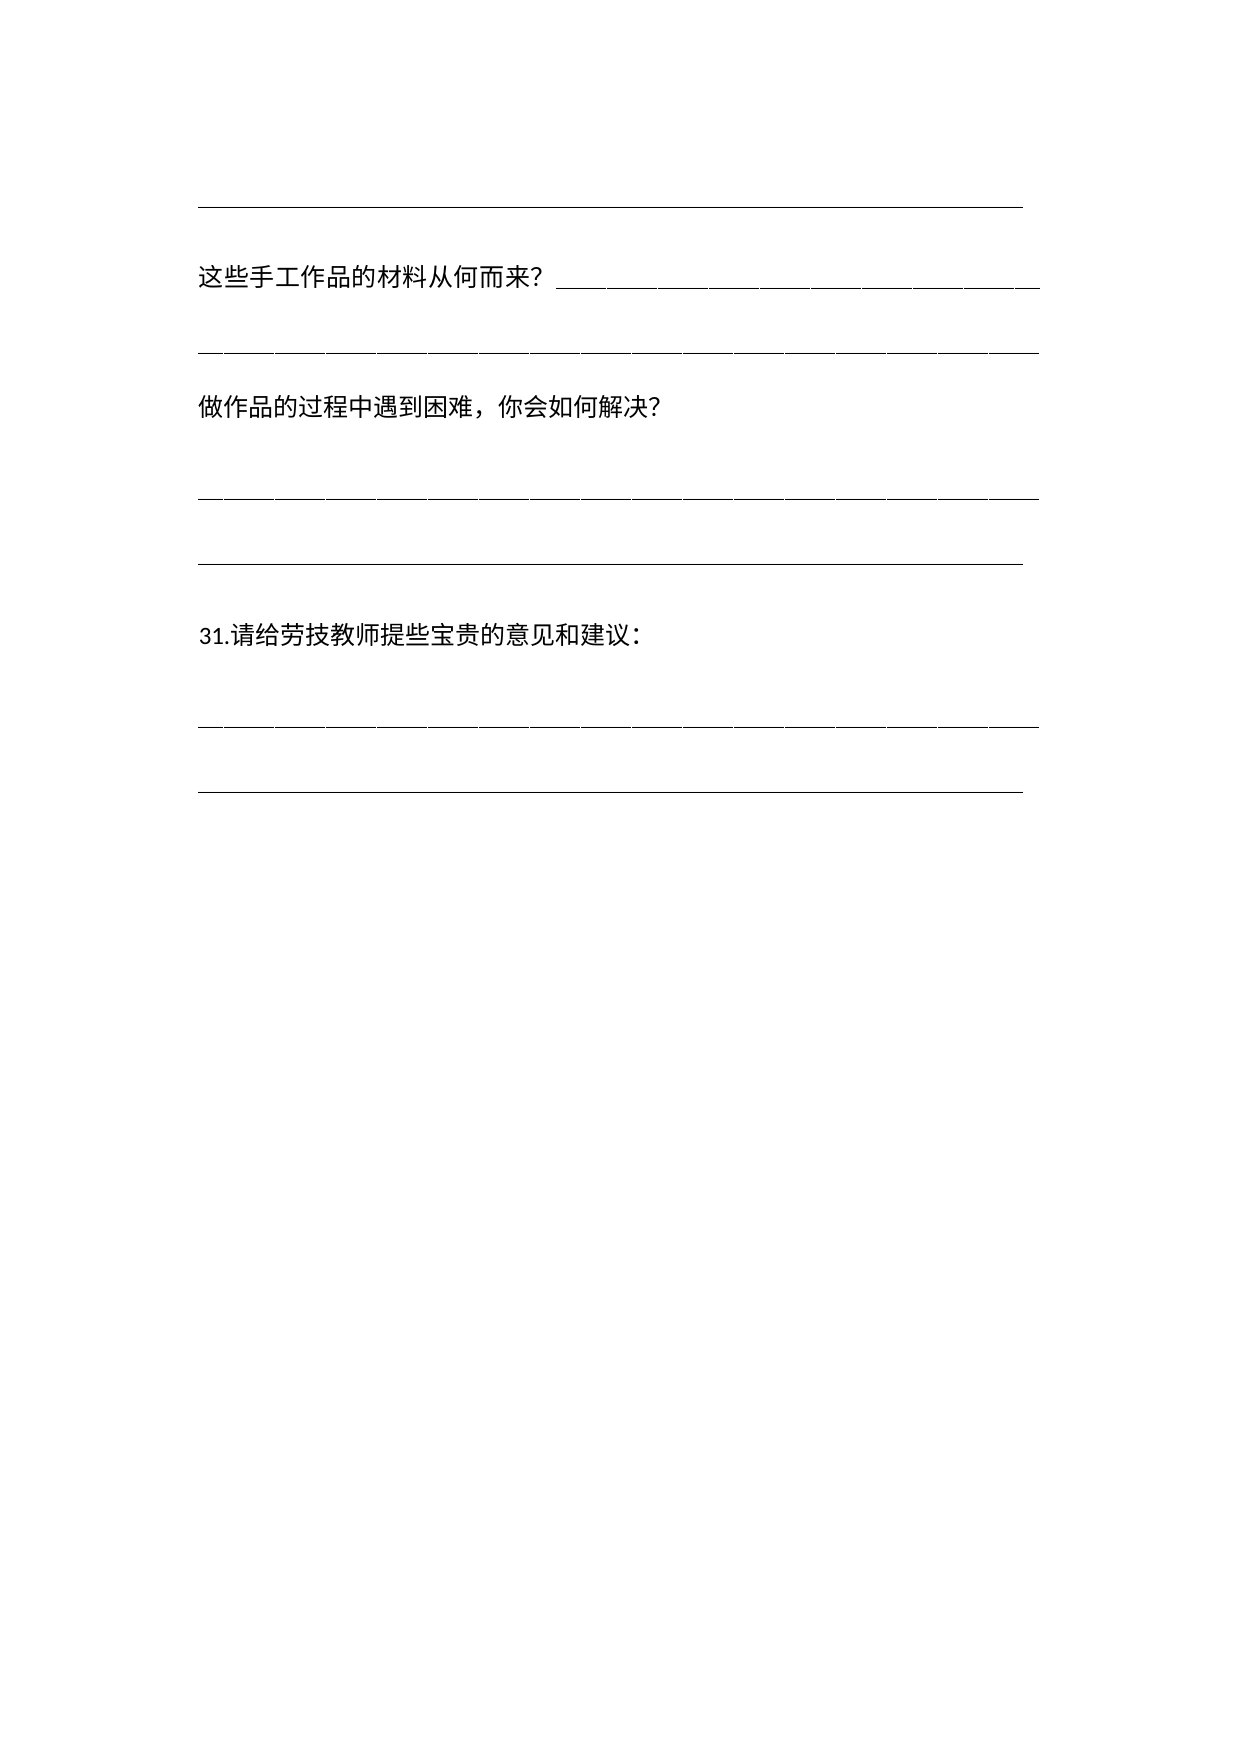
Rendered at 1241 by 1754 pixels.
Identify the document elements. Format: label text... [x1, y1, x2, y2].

text ＿＿＿＿＿＿＿＿＿＿＿＿＿＿＿＿＿＿＿＿＿＿＿＿＿＿＿＿＿＿＿＿＿＿＿＿＿＿＿＿＿＿＿＿＿＿＿＿＿＿＿＿＿＿＿＿＿＿＿＿＿＿＿＿＿＿ [198, 682, 1042, 812]
text 31.请给劳技教师提些宝贵的意见和建议： [198, 601, 1042, 666]
text 这些手工作品的材料从何而来？＿＿＿＿＿＿＿＿＿＿＿＿＿＿＿＿＿＿＿＿＿＿＿＿＿＿＿＿＿＿＿＿＿＿＿＿＿＿＿＿＿＿＿＿＿＿＿＿＿＿＿＿做作品的过程中遇到困难，你会如何解决？ [198, 243, 1042, 438]
text ＿＿＿＿＿＿＿＿＿＿＿＿＿＿＿＿＿＿＿＿＿＿＿＿＿＿＿＿＿＿＿＿＿＿＿＿＿＿＿＿＿＿＿＿＿＿＿＿＿＿＿＿＿＿＿＿＿＿＿＿＿＿＿＿＿＿ [198, 454, 1042, 584]
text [198, 162, 1042, 227]
